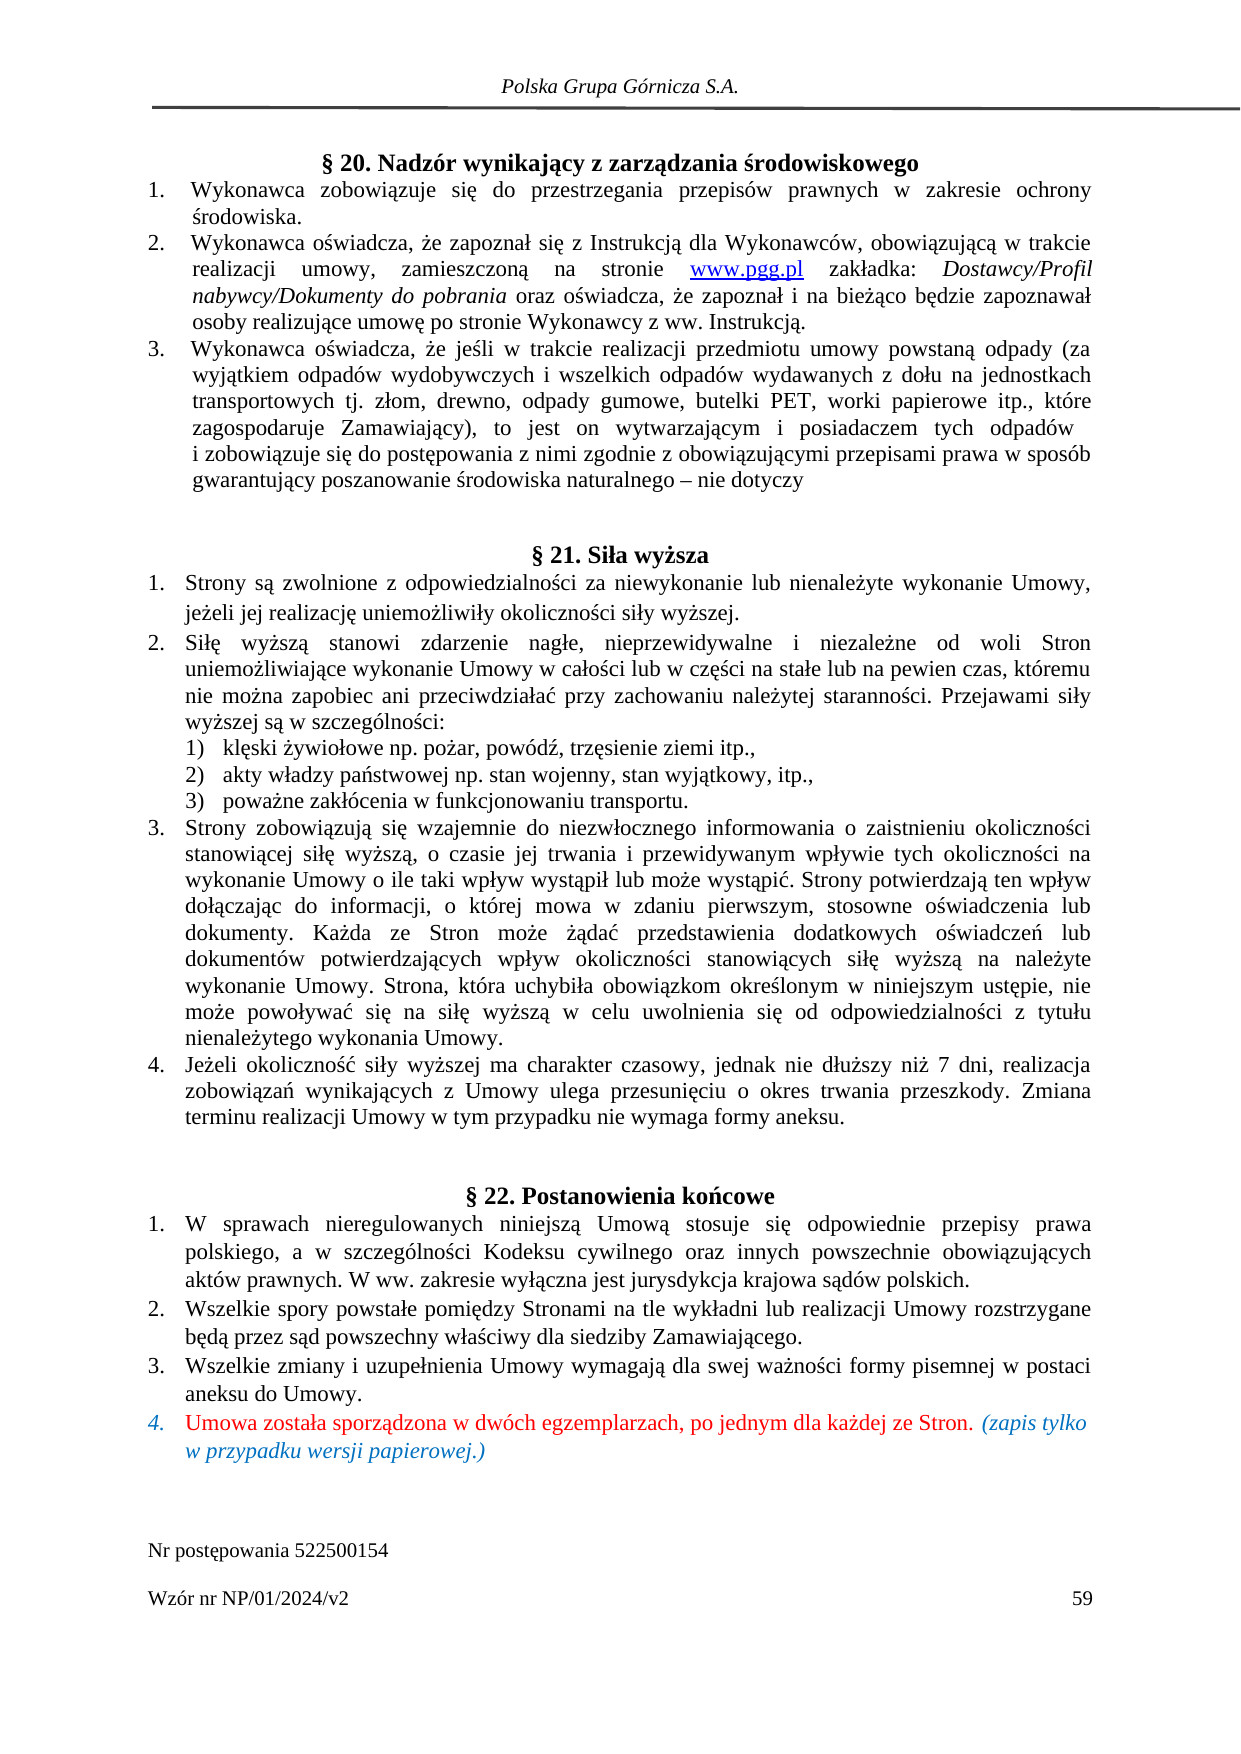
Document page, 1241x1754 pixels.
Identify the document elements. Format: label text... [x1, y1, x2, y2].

subtitle § 22. Postanowienia końcowe [148, 1181, 1092, 1209]
list Umowa została sporządzona w dwóch egzemplarzach, po jednym dla każdej ze Stron. (zapis tylko w przypadku wersji papierowej.) [148, 1409, 1092, 1463]
text 2. Wykonawca oświadcza, że zapoznał się z Instrukcją dla Wykonawców, obowiązującą w trakcie realizacji umowy, zamieszczoną na stronie www.pgg.pl zakładka: Dostawcy/Profil nabywcy/Dokumenty do pobrania oraz oświadcza, że zapoznał i na bieżąco będzie zapoznawał osoby realizujące umowę po stronie Wykonawcy z ww. Instrukcją. [148, 229, 1092, 334]
text 1. Wykonawca zobowiązuje się do przestrzegania przepisów prawnych w zakresie ochrony środowiska. [148, 176, 1092, 229]
list W sprawach nieregulowanych niniejszą Umową stosuje się odpowiednie przepisy prawa polskiego, a w szczególności Kodeksu cywilnego oraz innych powszechnie obowiązujących aktów prawnych. W ww. zakresie wyłączna jest jurysdykcja krajowa sądów polskich. [148, 1209, 1092, 1293]
list akty władzy państwowej np. stan wojenny, stan wyjątkowy, itp., [185, 761, 1092, 787]
list Wszelkie spory powstałe pomiędzy Stronami na tle wykładni lub realizacji Umowy rozstrzygane będą przez sąd powszechny właściwy dla siedziby Zamawiającego. [148, 1295, 1092, 1350]
list klęski żywiołowe np. pożar, powódź, trzęsienie ziemi itp., [185, 734, 1092, 761]
subtitle § 20. Nadzór wynikający z zarządzania środowiskowego [148, 148, 1092, 176]
list poważne zakłócenia w funkcjonowaniu transportu. [185, 787, 1092, 813]
list Strony są zwolnione z odpowiedzialności za niewykonanie lub nienależyte wykonanie Umowy, jeżeli jej realizację uniemożliwiły okoliczności siły wyższej. [148, 569, 1092, 625]
list Siłę wyższą stanowi zdarzenie nagłe, nieprzewidywalne i niezależne od woli Stron uniemożliwiające wykonanie Umowy w całości lub w części na stałe lub na pewien czas, któremu nie można zapobiec ani przeciwdziałać przy zachowaniu należytej staranności. Przejawami siły wyższej są w szczególności: [148, 629, 1092, 734]
list Wszelkie zmiany i uzupełnienia Umowy wymagają dla swej ważności formy pisemnej w postaci aneksu do Umowy. [148, 1352, 1092, 1407]
text 3. Wykonawca oświadcza, że jeśli w trakcie realizacji przedmiotu umowy powstaną odpady (za wyjątkiem odpadów wydobywczych i wszelkich odpadów wydawanych z dołu na jednostkach transportowych tj. złom, drewno, odpady gumowe, butelki PET, worki papierowe itp., które zagospodaruje Zamawiający), to jest on wytwarzającym i posiadaczem tych odpadów i zobowiązuje się do postępowania z nimi zgodnie z obowiązującymi przepisami prawa w sposób gwarantujący poszanowanie środowiska naturalnego – nie dotyczy [148, 334, 1092, 493]
list Jeżeli okoliczność siły wyższej ma charakter czasowy, jednak nie dłuższy niż 7 dni, realizacja zobowiązań wynikających z Umowy ulega przesunięciu o okres trwania przeszkody. Zmiana terminu realizacji Umowy w tym przypadku nie wymaga formy aneksu. [148, 1051, 1092, 1130]
list Strony zobowiązują się wzajemnie do niezwłocznego informowania o zaistnieniu okoliczności stanowiącej siłę wyższą, o czasie jej trwania i przewidywanym wpływie tych okoliczności na wykonanie Umowy o ile taki wpływ wystąpił lub może wystąpić. Strony potwierdzają ten wpływ dołączając do informacji, o której mowa w zdaniu pierwszym, stosowne oświadczenia lub dokumenty. Każda ze Stron może żądać przedstawienia dodatkowych oświadczeń lub dokumentów potwierdzających wpływ okoliczności stanowiących siłę wyższą na należyte wykonanie Umowy. Strona, która uchybiła obowiązkom określonym w niniejszym ustępie, nie może powoływać się na siłę wyższą w celu uwolnienia się od odpowiedzialności z tytułu nienależytego wykonania Umowy. [148, 813, 1092, 1051]
subtitle § 21. Siła wyższa [148, 540, 1092, 569]
